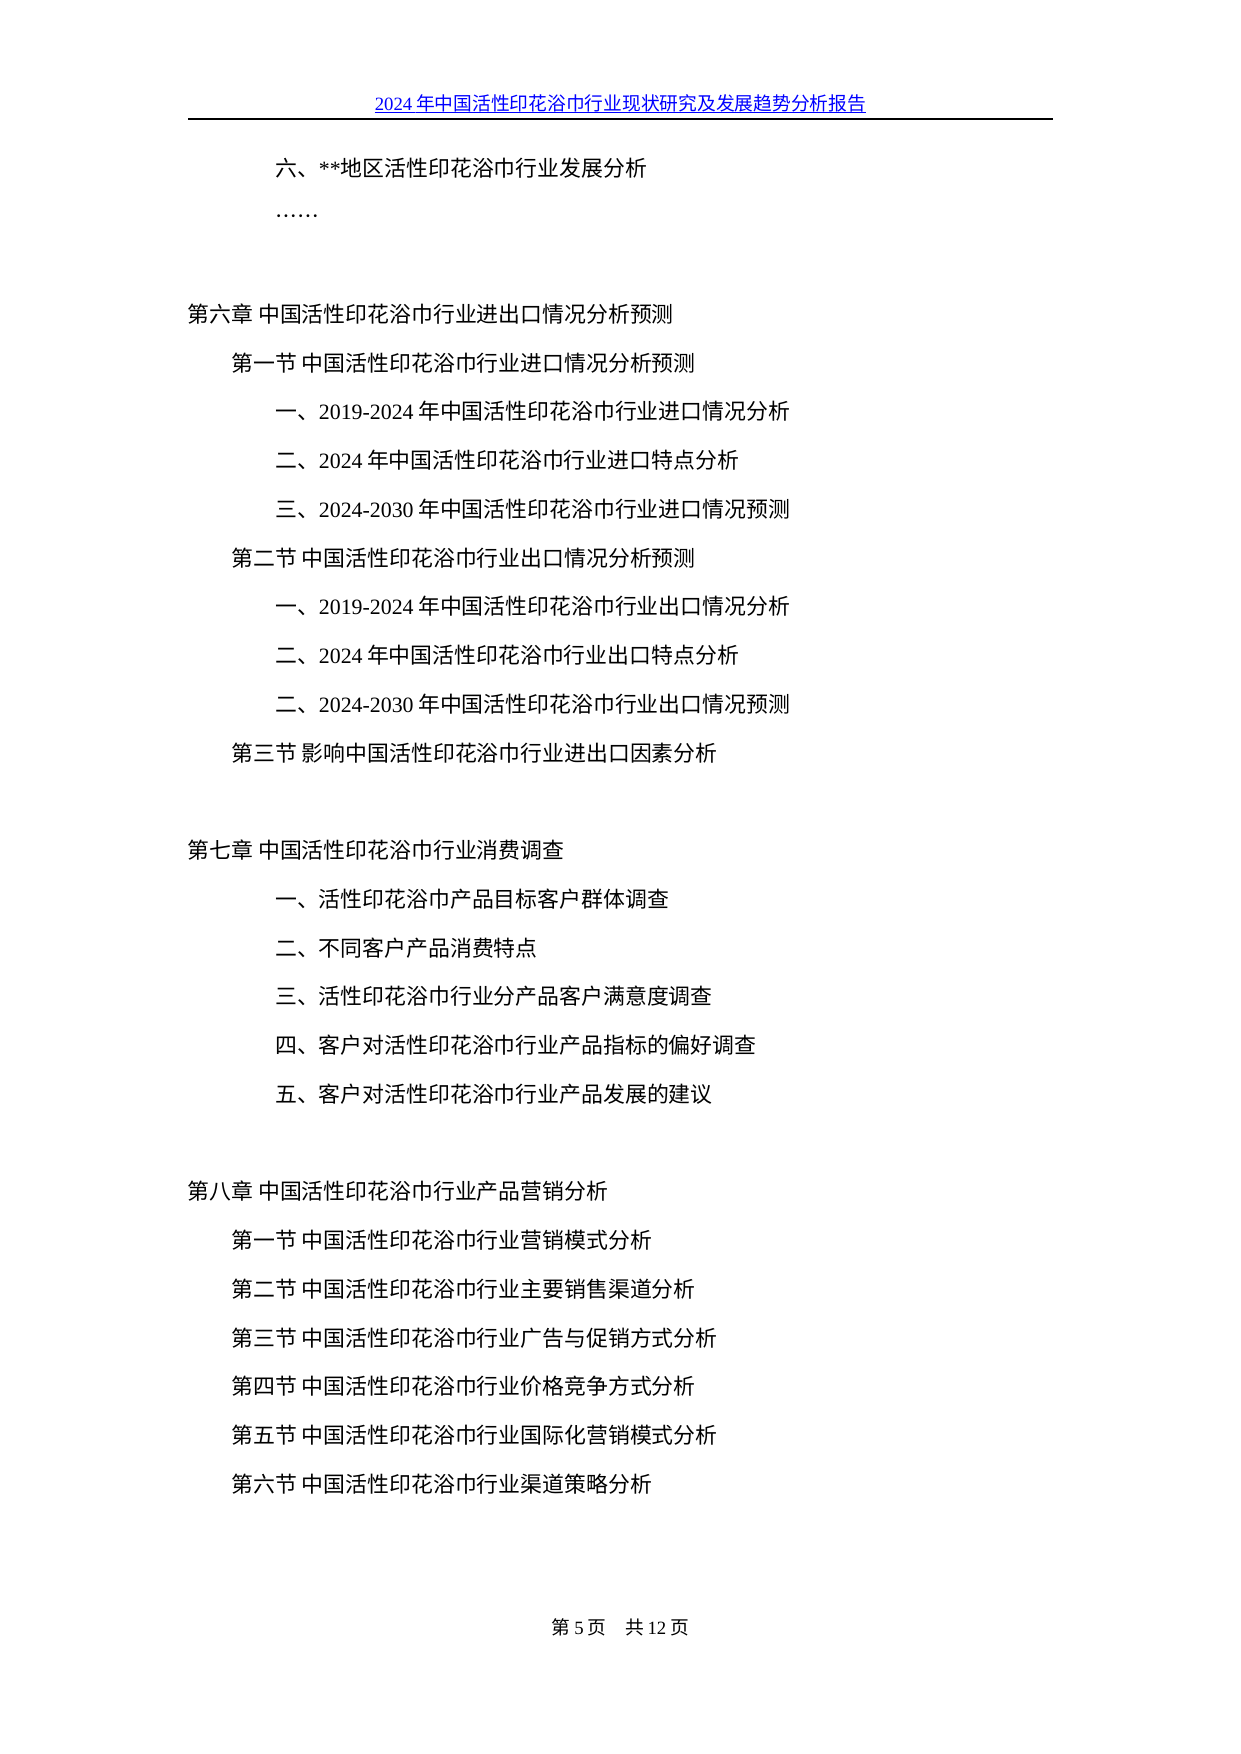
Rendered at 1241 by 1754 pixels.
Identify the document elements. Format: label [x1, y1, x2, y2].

text [187, 150, 1053, 1499]
